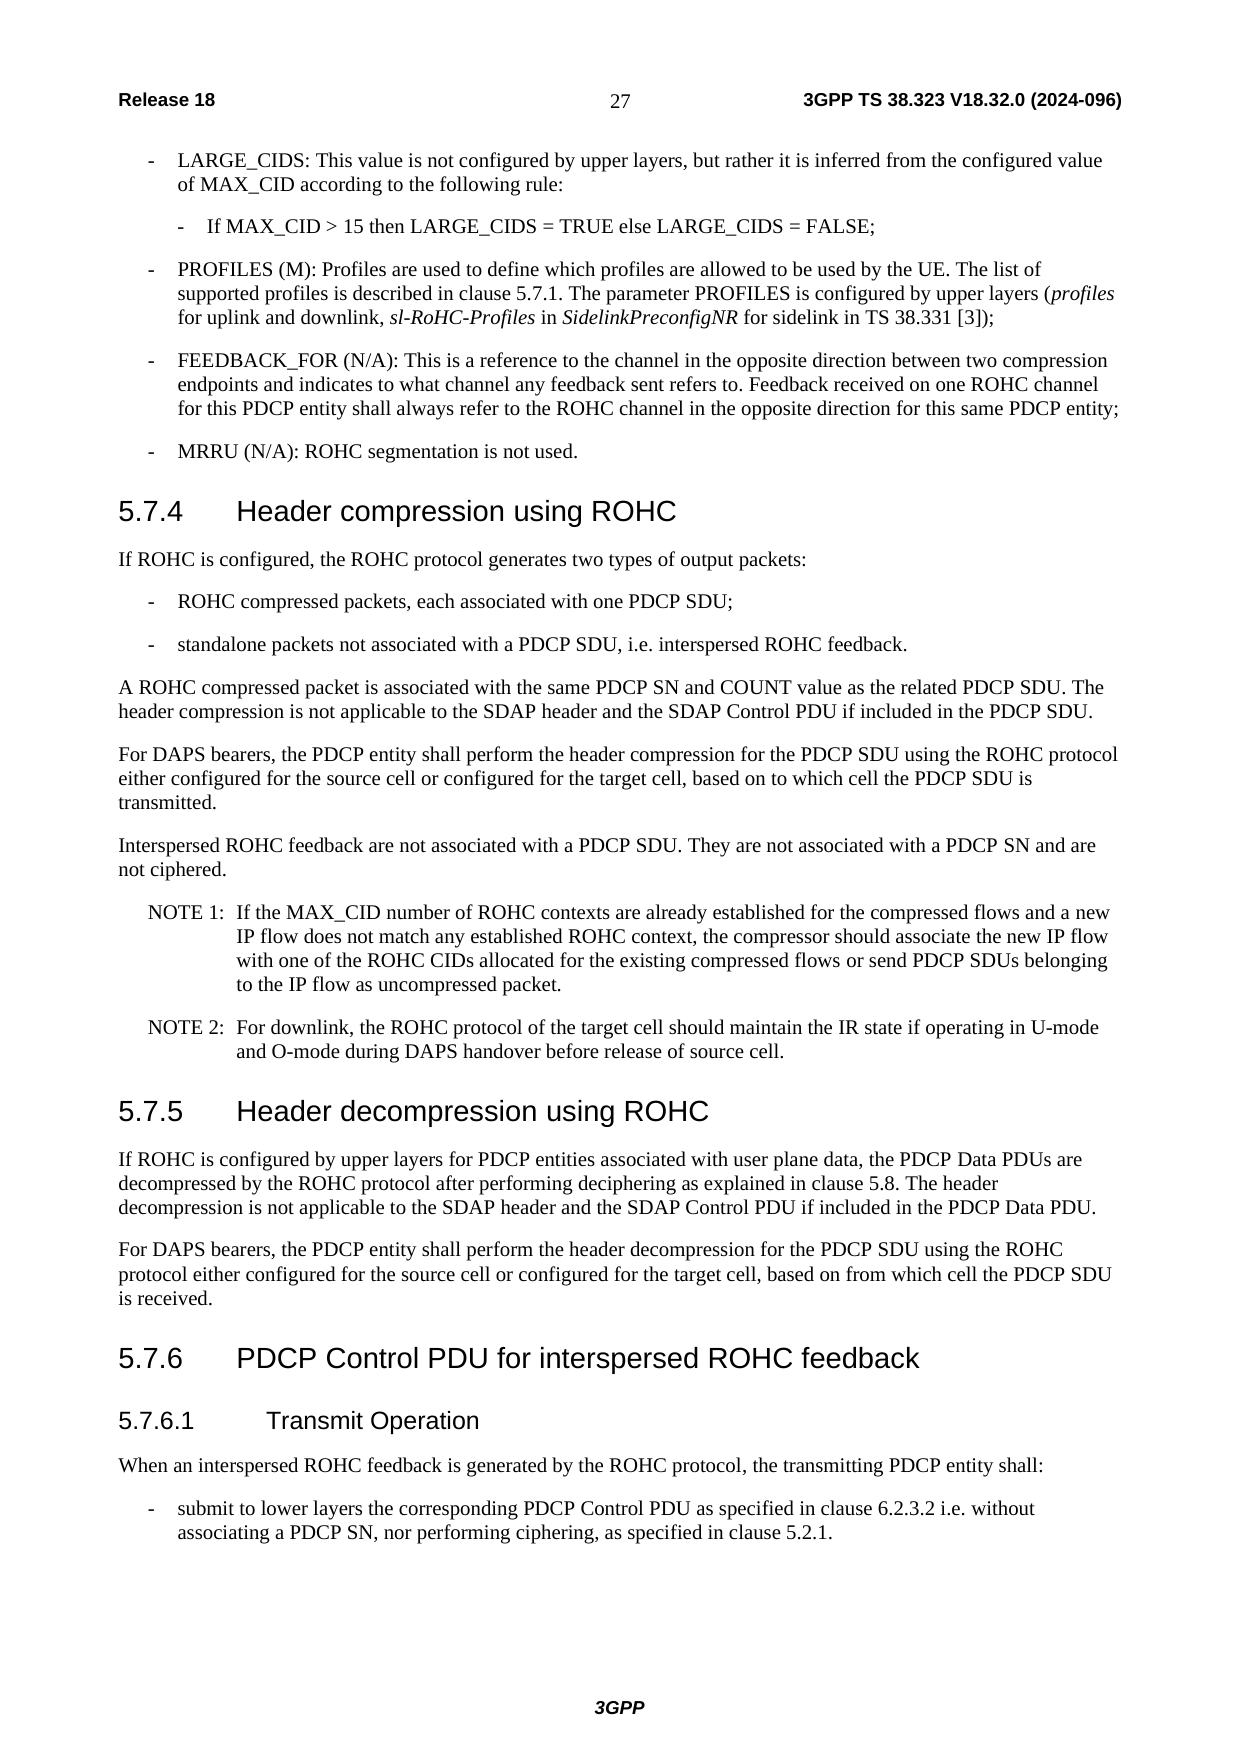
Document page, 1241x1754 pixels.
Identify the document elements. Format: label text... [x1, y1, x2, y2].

text NOTE 1: If the MAX_CID number of ROHC contexts are already established for the compressed flows and a new IP flow does not match any established ROHC context, the compressor should associate the new IP flow with one of the ROHC CIDs allocated for the existing compressed flows or send PDCP SDUs belonging to the IP flow as uncompressed packet. [148, 900, 1122, 996]
subtitle 5.7.6.1 Transmit Operation [118, 1406, 1122, 1434]
text - submit to lower layers the corresponding PDCP Control PDU as specified in clause 6.2.3.2 i.e. without associating a PDCP SN, nor performing ciphering, as specified in clause 5.2.1. [148, 1496, 1122, 1544]
text - LARGE_CIDS: This value is not configured by upper layers, but rather it is inferred from the configured value of MAX_CID according to the following rule: [148, 147, 1122, 196]
subtitle 5.7.4 Header compression using ROHC [118, 494, 1122, 528]
text For DAPS bearers, the PDCP entity shall perform the header compression for the PDCP SDU using the ROHC protocol either configured for the source cell or configured for the target cell, based on to which cell the PDCP SDU is transmitted. [118, 742, 1122, 814]
text - standalone packets not associated with a PDCP SDU, i.e. interspersed ROHC feedback. [148, 632, 1122, 656]
text - FEEDBACK_FOR (N/A): This is a reference to the channel in the opposite direction between two compression endpoints and indicates to what channel any feedback sent refers to. Feedback received on one ROHC channel for this PDCP entity shall always refer to the ROHC channel in the opposite direction for this same PDCP entity; [148, 348, 1122, 420]
subtitle 5.7.6 PDCP Control PDU for interspersed ROHC feedback [118, 1341, 1122, 1374]
text If ROHC is configured, the ROHC protocol generates two types of output packets: [118, 547, 1122, 571]
text A ROHC compressed packet is associated with the same PDCP SN and COUNT value as the related PDCP SDU. The header compression is not applicable to the SDAP header and the SDAP Control PDU if included in the PDCP SDU. [118, 675, 1122, 723]
text - PROFILES (M): Profiles are used to define which profiles are allowed to be used by the UE. The list of supported profiles is described in clause 5.7.1. The parameter PROFILES is configured by upper layers (profiles for uplink and downlink, sl-RoHC-Profiles in SidelinkPreconfigNR for sidelink in TS 38.331 [3]); [148, 257, 1122, 329]
text If ROHC is configured by upper layers for PDCP entities associated with user plane data, the PDCP Data PDUs are decompressed by the ROHC protocol after performing deciphering as explained in clause 5.8. The header decompression is not applicable to the SDAP header and the SDAP Control PDU if included in the PDCP Data PDU. [118, 1146, 1122, 1219]
text - ROHC compressed packets, each associated with one PDCP SDU; [148, 589, 1122, 613]
text For DAPS bearers, the PDCP entity shall perform the header decompression for the PDCP SDU using the ROHC protocol either configured for the source cell or configured for the target cell, based on from which cell the PDCP SDU is received. [118, 1237, 1122, 1309]
text - If MAX_CID > 15 then LARGE_CIDS = TRUE else LARGE_CIDS = FALSE; [177, 214, 1122, 238]
subtitle 5.7.5 Header decompression using ROHC [118, 1094, 1122, 1128]
text Interspersed ROHC feedback are not associated with a PDCP SDU. They are not associated with a PDCP SN and are not ciphered. [118, 833, 1122, 881]
text When an interspersed ROHC feedback is generated by the ROHC protocol, the transmitting PDCP entity shall: [118, 1453, 1122, 1477]
text NOTE 2: For downlink, the ROHC protocol of the target cell should maintain the IR state if operating in U-mode and O-mode during DAPS handover before release of source cell. [148, 1015, 1122, 1063]
text - MRRU (N/A): ROHC segmentation is not used. [148, 439, 1122, 463]
